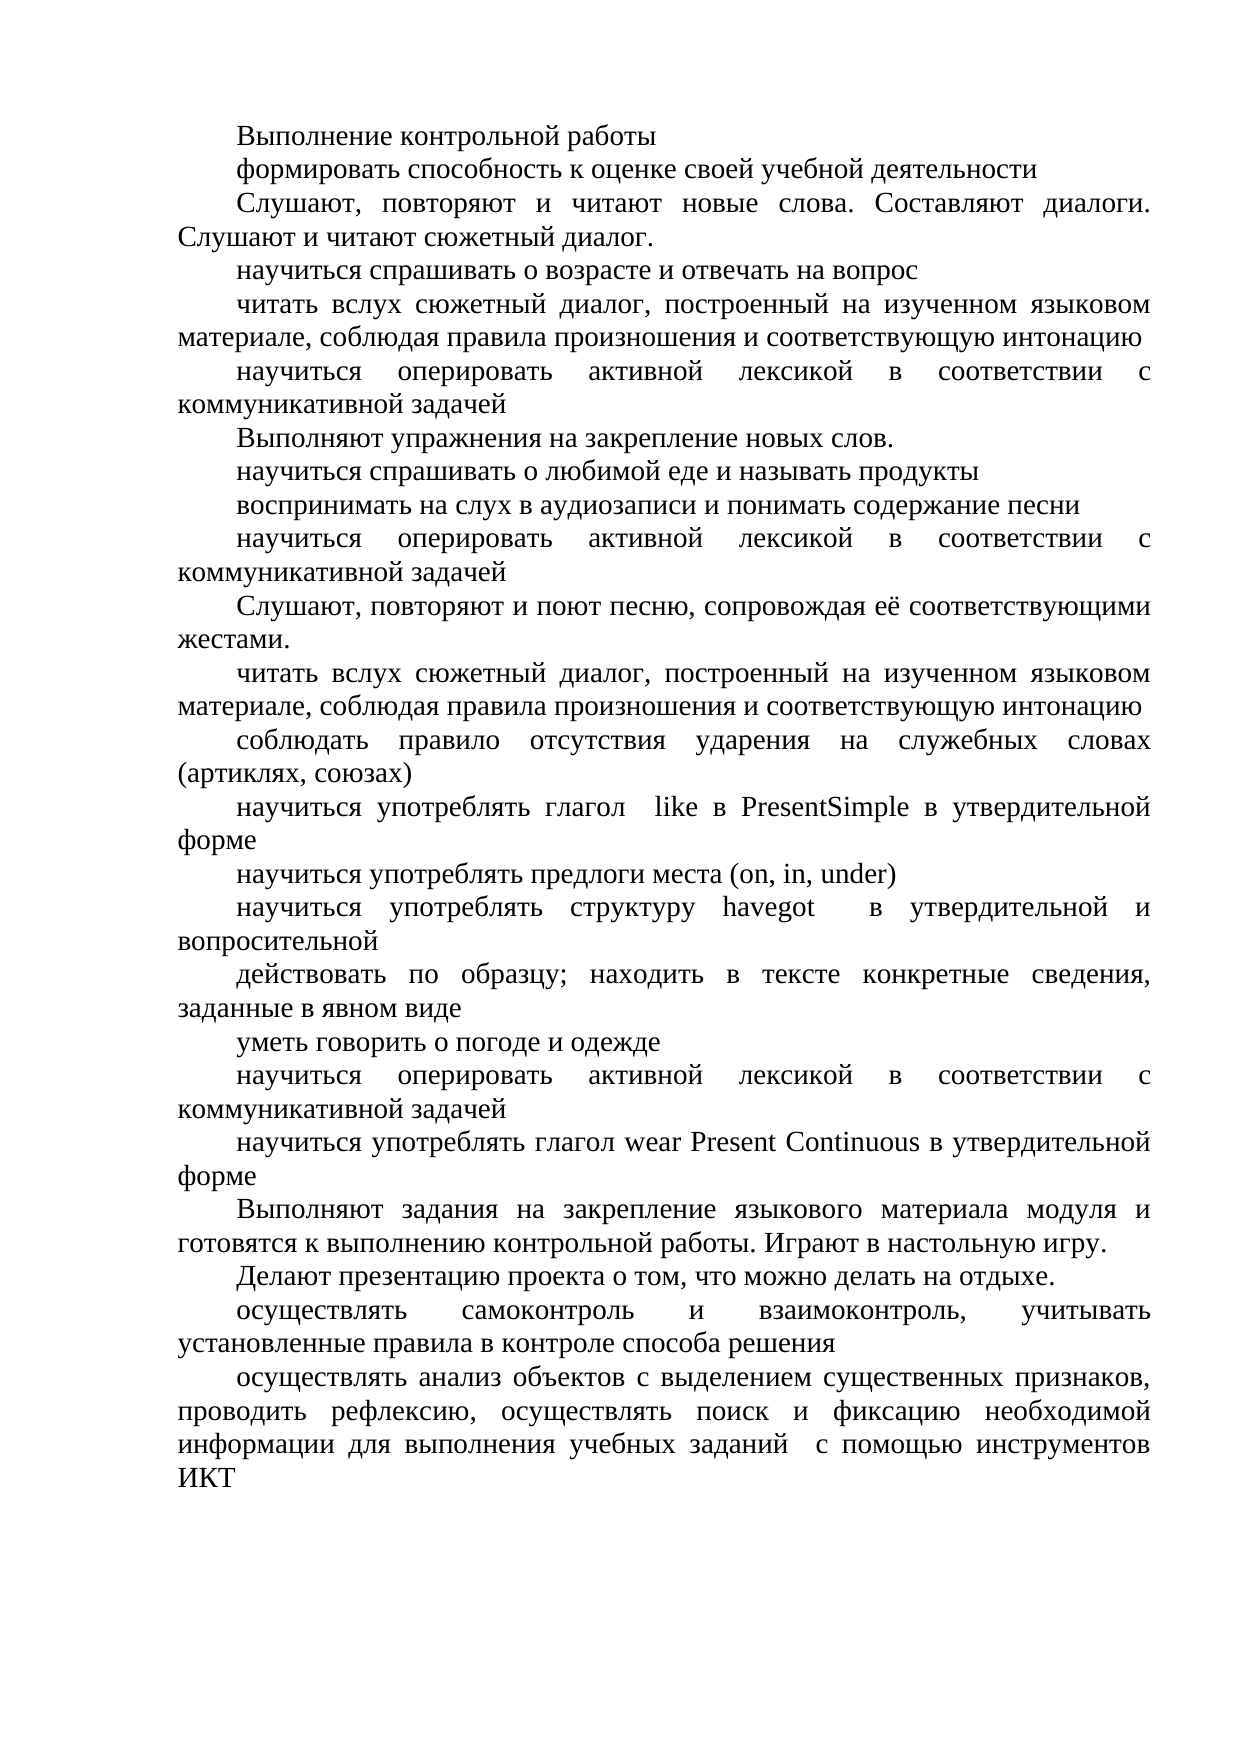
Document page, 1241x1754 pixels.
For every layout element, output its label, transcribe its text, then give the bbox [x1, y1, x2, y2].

text читать вслух сюжетный диалог, построенный на изученном языковом материале, соблюдая правила произношения и соответствующую интонацию [177, 655, 1152, 722]
text научиться оперировать активной лексикой в соответствии с коммуникативной задачей [177, 521, 1152, 588]
text осуществлять самоконтроль и взаимоконтроль, учитывать установленные правила в контроле способа решения [177, 1292, 1152, 1359]
text научиться употреблять структуру havegot в утвердительной и вопросительной [177, 889, 1152, 957]
text научиться спрашивать о любимой еде и называть продукты [177, 453, 1152, 487]
text научиться оперировать активной лексикой в соответствии с коммуникативной задачей [177, 353, 1152, 420]
text научиться спрашивать о возрасте и отвечать на вопрос [177, 252, 1152, 286]
text Слушают, повторяют и поют песню, сопровождая её соответствующими жестами. [177, 588, 1152, 655]
text научиться употреблять предлоги места (on, in, under) [177, 856, 1152, 889]
text осуществлять анализ объектов с выделением существенных признаков, проводить рефлексию, осуществлять поиск и фиксацию необходимой информации для выполнения учебных заданий с помощью инструментов ИКТ [177, 1359, 1152, 1493]
text научиться употреблять глагол wear Present Continuous в утвердительной форме [177, 1124, 1152, 1191]
text читать вслух сюжетный диалог, построенный на изученном языковом материале, соблюдая правила произношения и соответствующую интонацию [177, 286, 1152, 353]
text Выполнение контрольной работы [177, 118, 1152, 152]
text Выполняют упражнения на закрепление новых слов. [177, 420, 1152, 453]
text уметь говорить о погоде и одежде [177, 1024, 1152, 1057]
text Слушают, повторяют и читают новые слова. Составляют диалоги. Слушают и читают сюжетный диалог. [177, 185, 1152, 252]
text воспринимать на слух в аудиозаписи и понимать содержание песни [177, 487, 1152, 521]
text научиться употреблять глагол like в PresentSimple в утвердительной форме [177, 789, 1152, 856]
text действовать по образцу; находить в тексте конкретные сведения, заданные в явном виде [177, 957, 1152, 1024]
text соблюдать правило отсутствия ударения на служебных словах (артиклях, союзах) [177, 722, 1152, 789]
text научиться оперировать активной лексикой в соответствии с коммуникативной задачей [177, 1057, 1152, 1124]
text Делают презентацию проекта о том, что можно делать на отдыхе. [177, 1258, 1152, 1292]
text формировать способность к оценке своей учебной деятельности [177, 152, 1152, 185]
text Выполняют задания на закрепление языкового материала модуля и готовятся к выполнению контрольной работы. Играют в настольную игру. [177, 1191, 1152, 1258]
